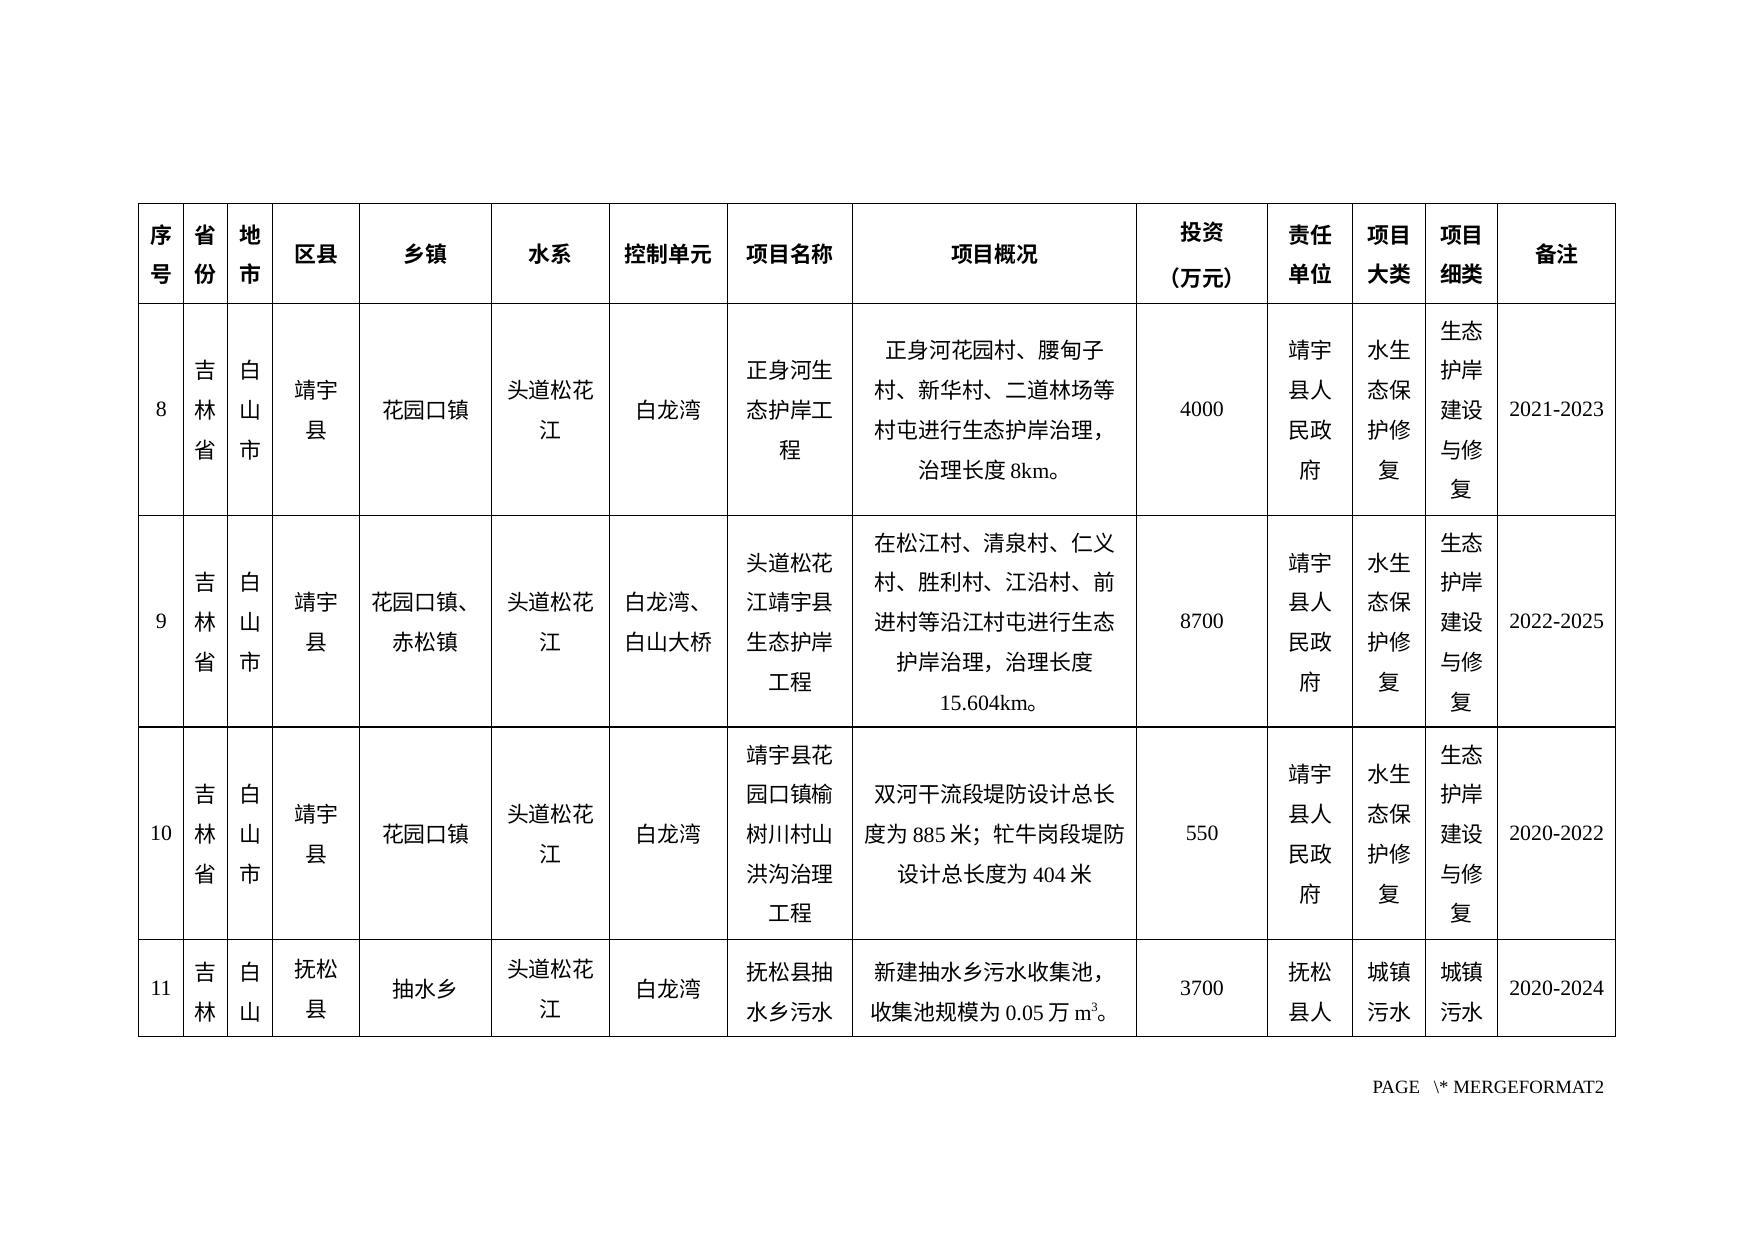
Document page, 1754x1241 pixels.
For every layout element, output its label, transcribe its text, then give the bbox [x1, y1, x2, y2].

table_cell 11 [139, 940, 183, 1036]
table_cell 城镇污水处理设施建设与改造 [1426, 940, 1497, 1036]
table_cell 吉林省 [184, 940, 227, 1036]
table_cell 正身河生态护岸工程 [728, 304, 852, 514]
table_cell 白山市 [228, 516, 272, 726]
table_header 区县 [273, 204, 359, 302]
table_cell 2022-2025 [1498, 516, 1615, 726]
table_cell 靖宇县花园口镇榆树川村山洪沟治理工程 [728, 728, 852, 938]
table_cell 2021-2023 [1498, 304, 1615, 514]
table_cell 白山市 [228, 304, 272, 514]
table_cell 生态护岸建设与修复 [1426, 516, 1497, 726]
table_cell 白山市 [228, 940, 272, 1036]
table_cell 4000 [1137, 304, 1267, 514]
table_cell 花园口镇、赤松镇 [360, 516, 491, 726]
table_cell 靖宇县人民政府 [1268, 304, 1352, 514]
table_header 投资 （万元） [1137, 204, 1267, 302]
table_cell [853, 940, 1136, 1036]
table_cell 白山市 [228, 728, 272, 938]
table_cell 头道松花江靖宇县生态护岸工程 [728, 516, 852, 726]
table_header 项目名称 [728, 204, 852, 302]
table_header 控制单元 [610, 204, 727, 302]
table_cell 吉林省 [184, 728, 227, 938]
table_cell 2020-2024 [1498, 940, 1615, 1036]
table_cell 水生态保护修复 [1353, 728, 1425, 938]
table_cell 头道松花江 [492, 940, 609, 1036]
table_cell 头道松花江 [492, 728, 609, 938]
table_cell 花园口镇 [360, 728, 491, 938]
table_cell 生态护岸建设与修复 [1426, 728, 1497, 938]
table_cell 头道松花江 [492, 516, 609, 726]
table_header 项目概况 [853, 204, 1136, 302]
table_cell 水生态保护修复 [1353, 516, 1425, 726]
table_cell 8700 [1137, 516, 1267, 726]
table_cell 白龙湾 [610, 728, 727, 938]
table_cell 8 [139, 304, 183, 514]
table_header 备注 [1498, 204, 1615, 302]
table_cell 靖宇县 [273, 516, 359, 726]
table_cell 吉林省 [184, 516, 227, 726]
table_cell 抚松县 [273, 940, 359, 1036]
table_cell 白龙湾、白山大桥 [610, 516, 727, 726]
table_cell 正身河花园村、腰甸子村、新华村、二道林场等村屯进行生态护岸治理，治理长度8km。 [853, 304, 1136, 514]
table_cell 双河干流段堤防设计总长度为885米；牤牛岗段堤防设计总长度为404米 [853, 728, 1136, 938]
table_cell 水生态保护修复 [1353, 304, 1425, 514]
table_header 省份 [184, 204, 227, 302]
table_cell 靖宇县 [273, 728, 359, 938]
table_cell 10 [139, 728, 183, 938]
table_cell 吉林省 [184, 304, 227, 514]
table_cell 白龙湾 [610, 940, 727, 1036]
table_cell 花园口镇 [360, 304, 491, 514]
table_cell 生态护岸建设与修复 [1426, 304, 1497, 514]
table_cell 城镇污水处理及管网建设 [1353, 940, 1425, 1036]
table_header 水系 [492, 204, 609, 302]
table_cell 靖宇县人民政府 [1268, 728, 1352, 938]
table_cell 抚松县人民政府 [1268, 940, 1352, 1036]
table_header 项目细类 [1426, 204, 1497, 302]
table_cell 2020-2022 [1498, 728, 1615, 938]
table_header 地市 [228, 204, 272, 302]
table_header 项目大类 [1353, 204, 1425, 302]
table_header 乡镇 [360, 204, 491, 302]
table_cell 抚松县抽水乡污水处理工程 [728, 940, 852, 1036]
table_cell 3700 [1137, 940, 1267, 1036]
table_header 序号 [139, 204, 183, 302]
table_cell 550 [1137, 728, 1267, 938]
table_header 责任单位 [1268, 204, 1352, 302]
table_cell 9 [139, 516, 183, 726]
table_cell 在松江村、清泉村、仁义村、胜利村、江沿村、前进村等沿江村屯进行生态护岸治理，治理长度15.604km。 [853, 516, 1136, 726]
table_cell 靖宇县人民政府 [1268, 516, 1352, 726]
table_cell 靖宇县 [273, 304, 359, 514]
table_cell 白龙湾 [610, 304, 727, 514]
table_cell 头道松花江 [492, 304, 609, 514]
table_cell 抽水乡 [360, 940, 491, 1036]
